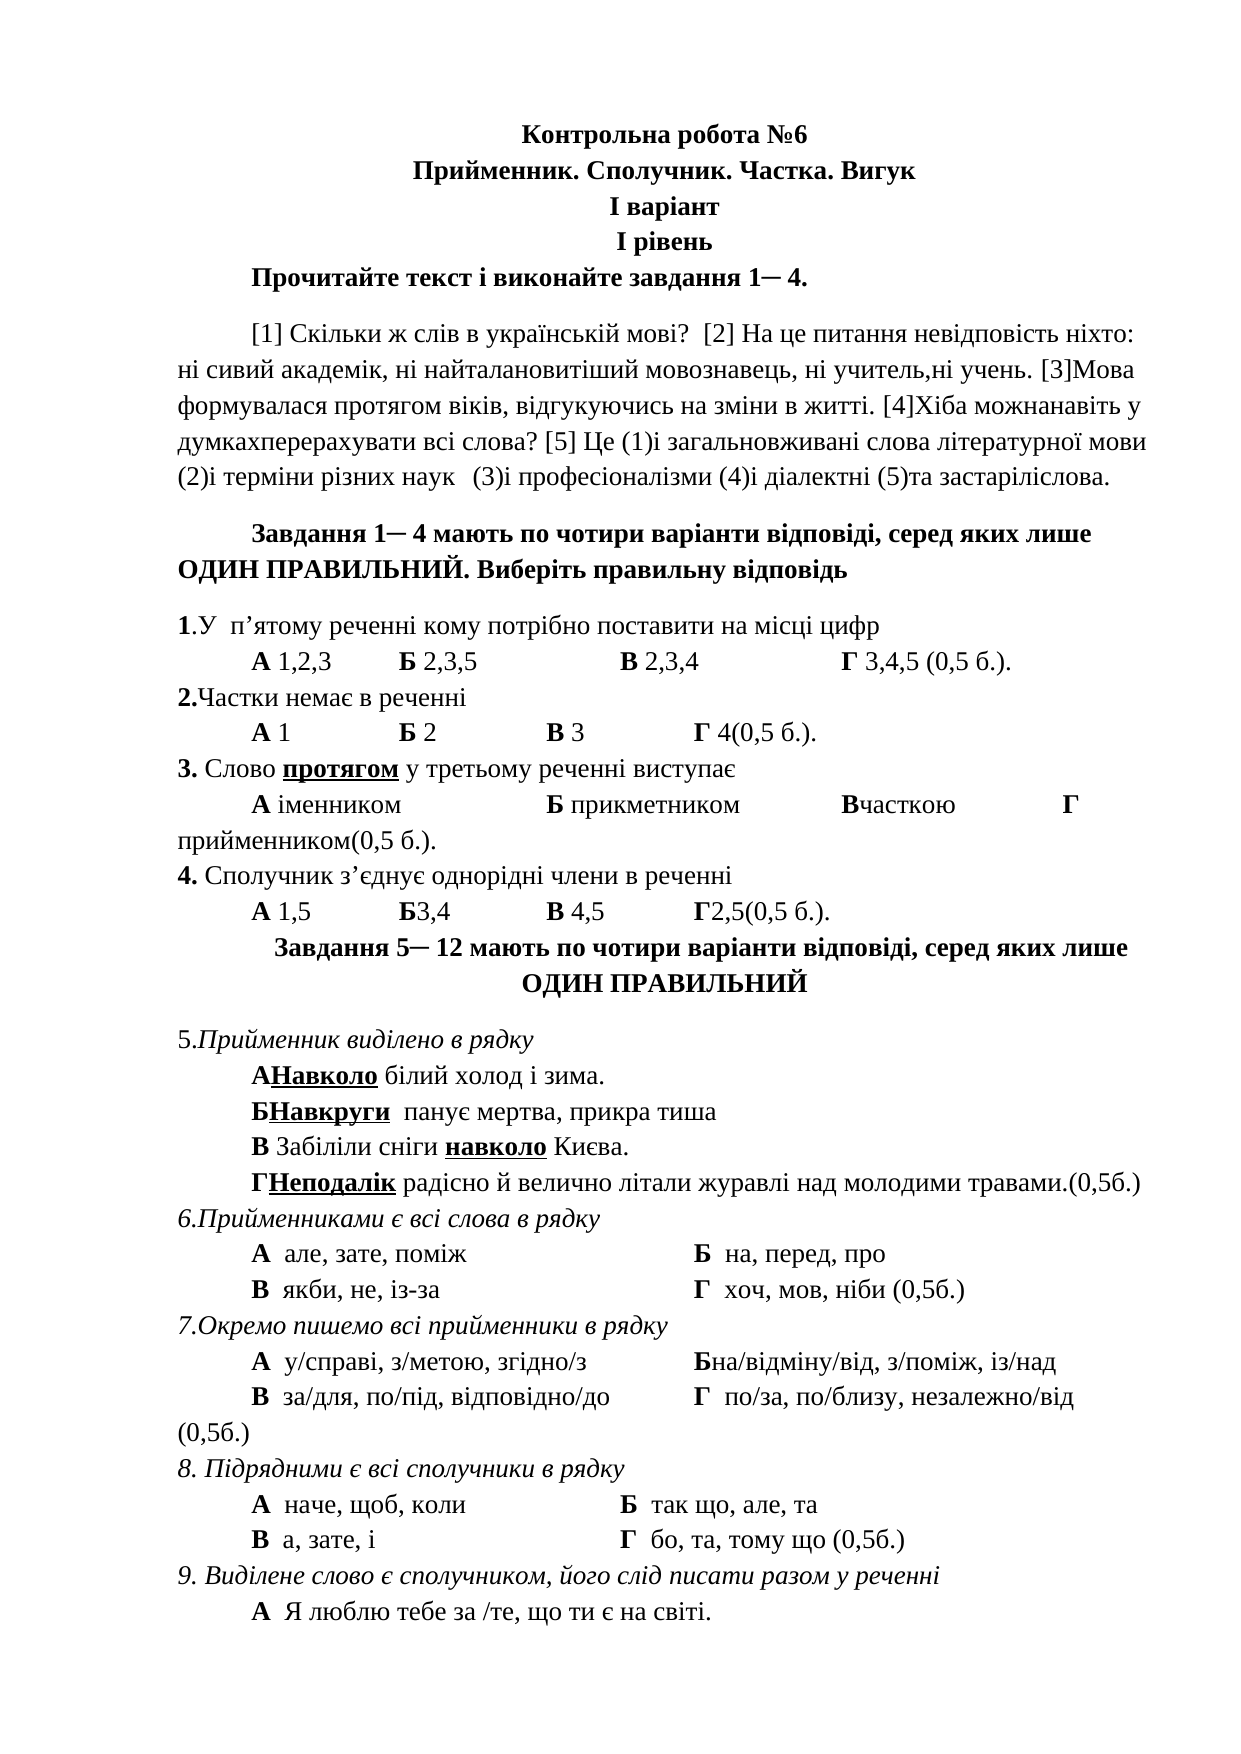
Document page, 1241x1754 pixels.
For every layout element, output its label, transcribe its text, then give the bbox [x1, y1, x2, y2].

text А 1,5 Б3,4 В 4,5 Г2,5(0,5 б.). [450, 895, 571, 926]
text АНавколо білий холод і зима. [177, 1059, 1152, 1090]
text А наче, щоб, коли Б так що, але, та [177, 1488, 1152, 1519]
text [1] Скільки ж слів в українській мові? [2] На це питання невідповість ніхто: ні сивий академік, ні найталановитіший мовознавець, ні учитель,ні учень. [3]Мова формувалася протягом віків, відгукуючись на зміни в житті. [4]Хіба можнанавіть у думкахперерахувати всі слова? [5] Це (1)і загальновживані слова літературної мови (2)і терміни різних наук (3)і професіоналізми (4)і діалектні (5)та застаріліслова. [177, 318, 1152, 492]
text І рівень [177, 225, 1152, 256]
text ГНеподалік радісно й велично літали журавлі над молодими травами.(0,5б.) [177, 1166, 1152, 1197]
text Завдання 5─ 12 мають по чотири варіанти відповіді, серед яких лише ОДИН ПРАВИЛЬНИЙ [177, 931, 1152, 998]
text А 1,5 Б3,4 В 4,5 Г2,5(0,5 б.). [744, 895, 1152, 926]
text 6.Прийменниками є всі слова в рядку [177, 1202, 1152, 1233]
text А але, зате, поміж Б на, перед, про [177, 1238, 1152, 1269]
text 2.Частки немає в реченні [177, 681, 1152, 712]
text Контрольна робота №6 [177, 118, 1152, 149]
text Прочитайте текст і виконайте завдання 1─ 4. [177, 261, 1152, 292]
text І варіант [177, 189, 1152, 221]
text В якби, не, із-за Г хоч, мов, ніби (0,5б.) [177, 1273, 1152, 1304]
text А іменником Б прикметником Вчасткою Г прийменником(0,5 б.). [177, 788, 1152, 855]
text А Я люблю тебе за /те, що ти є на світі. [177, 1595, 1152, 1626]
text В за/для, по/під, відповідно/до Г по/за, по/близу, незалежно/від (0,5б.) [177, 1381, 1152, 1447]
text 7.Окремо пишемо всі прийменники в рядку [177, 1309, 1152, 1340]
text 4. Сполучник з’єднує однорідні члени в реченні [177, 859, 1152, 891]
text В а, зате, і Г бо, та, тому що (0,5б.) 9. Виділене слово є сполучником, його слід писати разом у реченні [177, 1523, 1152, 1590]
text БНавкруги панує мертва, прикра тиша [177, 1095, 1152, 1126]
text А 1,2,3 Б 2,3,5 В 2,3,4 Г 3,4,5 (0,5 б.). [177, 645, 1152, 676]
text 1.У п’ятому реченні кому потрібно поставити на місці цифр [177, 609, 1152, 641]
text Завдання 1─ 4 мають по чотири варіанти відповіді, серед яких лише ОДИН ПРАВИЛЬНИЙ. Виберіть правильну відповідь [177, 517, 1152, 584]
text А 1 Б 2 В 3 Г 4(0,5 б.). [177, 717, 1152, 748]
text Прийменник. Сполучник. Частка. Вигук [177, 154, 1152, 185]
text А 1,5 Б3,4 В 4,5 Г2,5(0,5 б.). [605, 895, 711, 926]
text А у/справі, з/метою, згідно/з Бна/відміну/від, з/поміж, із/над [177, 1345, 1152, 1376]
text В Забіліли сніги навколо Києва. [177, 1130, 1152, 1162]
text А 1,5 Б3,4 В 4,5 Г2,5(0,5 б.). [311, 895, 416, 926]
text 8. Підрядними є всі сполучники в рядку [177, 1452, 1152, 1483]
text А 1,5 Б3,4 В 4,5 Г2,5(0,5 б.). [177, 895, 277, 926]
text 3. Слово протягом у третьому реченні виступає [177, 752, 1152, 783]
text 5.Прийменник виділено в рядку [177, 1023, 1152, 1054]
